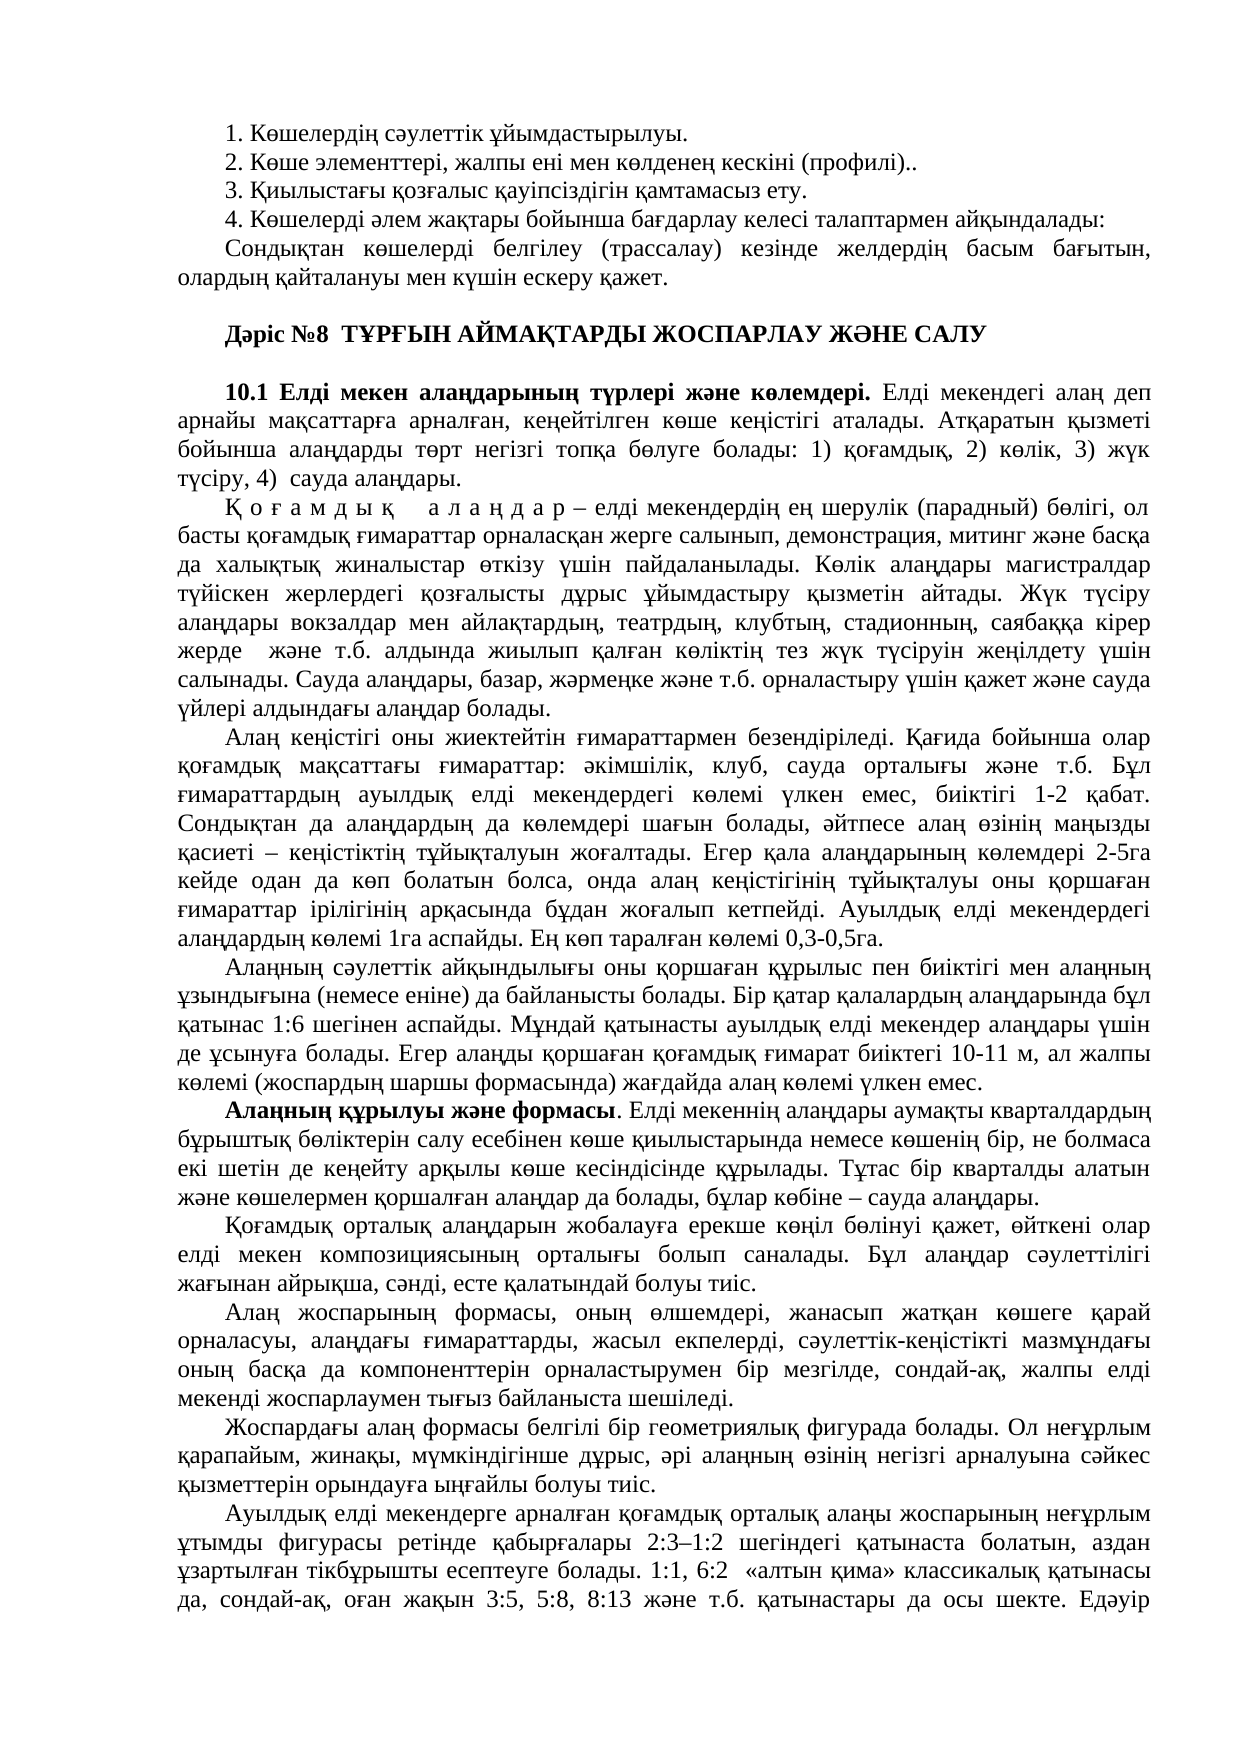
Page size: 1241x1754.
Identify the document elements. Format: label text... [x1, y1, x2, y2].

text Қ о ғ а м д ы қ а л а ң д а р – елді мекендердің ең шерулік (парадный) бөлігі, ол басты қоғамдық ғимараттар орналасқан жерге салынып, демонстрация, митинг және басқа да халықтық жиналыстар өткізу үшін пайдаланылады. Көлік алаңдары магистралдар түйіскен жерлердегі қозғалысты дұрыс ұйымдастыру қызметін айтады. Жүк түсіру алаңдары вокзалдар мен айлақтардың, театрдың, клубтың, стадионның, саябаққа кірер жерде және т.б. алдында жиылып қалған көліктің тез жүк түсіруін жеңілдету үшін салынады. Сауда алаңдары, базар, жәрмеңке және т.б. орналастыру үшін қажет және сауда үйлері алдындағы алаңдар болады. [177, 492, 1152, 722]
text 10.1 Елді мекен алаңдарының түрлері және көлемдері. Елді мекендегі алаң деп арнайы мақсаттарға арналған, кеңейтілген көше кеңістігі аталады. Атқаратын қызметі бойынша алаңдарды төрт негізгі топқа бөлуге болады: 1) қоғамдық, 2) көлік, 3) жүк түсіру, 4) сауда алаңдары. [177, 377, 1152, 492]
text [177, 1498, 1152, 1613]
text 3. Қиылыстағы қозғалыс қауіпсіздігін қамтамасыз ету. [177, 176, 1152, 204]
text 4. Көшелерді әлем жақтары бойынша бағдарлау келесі талаптармен айқындалады: [177, 204, 1152, 233]
text Алаң кеңістігі оны жиектейтін ғимараттармен безендіріледі. Қағида бойынша олар қоғамдық мақсаттағы ғимараттар: әкімшілік, клуб, сауда орталығы және т.б. Бұл ғимараттардың ауылдық елді мекендердегі көлемі үлкен емес, биіктігі 1-2 қабат. Сондықтан да алаңдардың да көлемдері шағын болады, әйтпесе алаң өзінің маңызды қасиеті – кеңістіктің тұйықталуын жоғалтады. Егер қала алаңдарының көлемдері 2-5га кейде одан да көп болатын болса, онда алаң кеңістігінің тұйықталуы оны қоршаған ғимараттар ірілігінің арқасында бұдан жоғалып кетпейді. Ауылдық елді мекендердегі алаңдардың көлемі 1га аспайды. Ең көп таралған көлемі 0,3-0,5га. [177, 722, 1152, 952]
text Дәріс №8 ТҰРҒЫН АЙМАҚТАРДЫ ЖОСПАРЛАУ ЖӘНЕ САЛУ [177, 319, 1152, 348]
text Қоғамдық орталық алаңдарын жобалауға ерекше көңіл бөлінуі қажет, өйткені олар елді мекен композициясының орталығы болып саналады. Бұл алаңдар сәулеттілігі жағынан айрықша, сәнді, есте қалатындай болуы тиіс. [177, 1211, 1152, 1297]
text Жоспардағы алаң формасы белгілі бір геометриялық фигурада болады. Ол неғұрлым қарапайым, жинақы, мүмкіндігінше дұрыс, әрі алаңның өзінің негізгі арналуына сәйкес қызметтерін орындауға ыңғайлы болуы тиіс. [177, 1412, 1152, 1498]
text Алаң жоспарының формасы, оның өлшемдері, жанасып жатқан көшеге қарай орналасуы, алаңдағы ғимараттарды, жасыл екпелерді, сәулеттік-кеңістікті мазмұндағы оның басқа да компоненттерін орналастырумен бір мезгілде, сондай-ақ, жалпы елді мекенді жоспарлаумен тығыз байланыста шешіледі. [177, 1297, 1152, 1412]
text 1. Көшелердің сәулеттік ұйымдастырылуы. [177, 118, 1152, 147]
text 2. Көше элементтері, жалпы ені мен көлденең кескіні (профилі).. [177, 147, 1152, 176]
text Алаңның сәулеттік айқындылығы оны қоршаған құрылыс пен биіктігі мен алаңның ұзындығына (немесе еніне) да байланысты болады. Бір қатар қалалардың алаңдарында бұл қатынас 1:6 шегінен аспайды. Мұндай қатынасты ауылдық елді мекендер алаңдары үшін де ұсынуға болады. Егер алаңды қоршаған қоғамдық ғимарат биіктегі 10-11 м, ал жалпы көлемі (жоспардың шаршы формасында) жағдайда алаң көлемі үлкен емес. [177, 952, 1152, 1096]
text Алаңның құрылуы және формасы. Елді мекеннің алаңдары аумақты кварталдардың бұрыштық бөліктерін салу есебінен көше қиылыстарында немесе көшенің бір, не болмаса екі шетін де кеңейту арқылы көше кесіндісінде құрылады. Тұтас бір кварталды алатын және көшелермен қоршалған алаңдар да болады, бұлар көбіне – сауда алаңдары. [177, 1096, 1152, 1211]
text Сондықтан көшелерді белгілеу (трассалау) кезінде желдердің басым бағытын, олардың қайталануы мен күшін ескеру қажет. [177, 233, 1152, 291]
